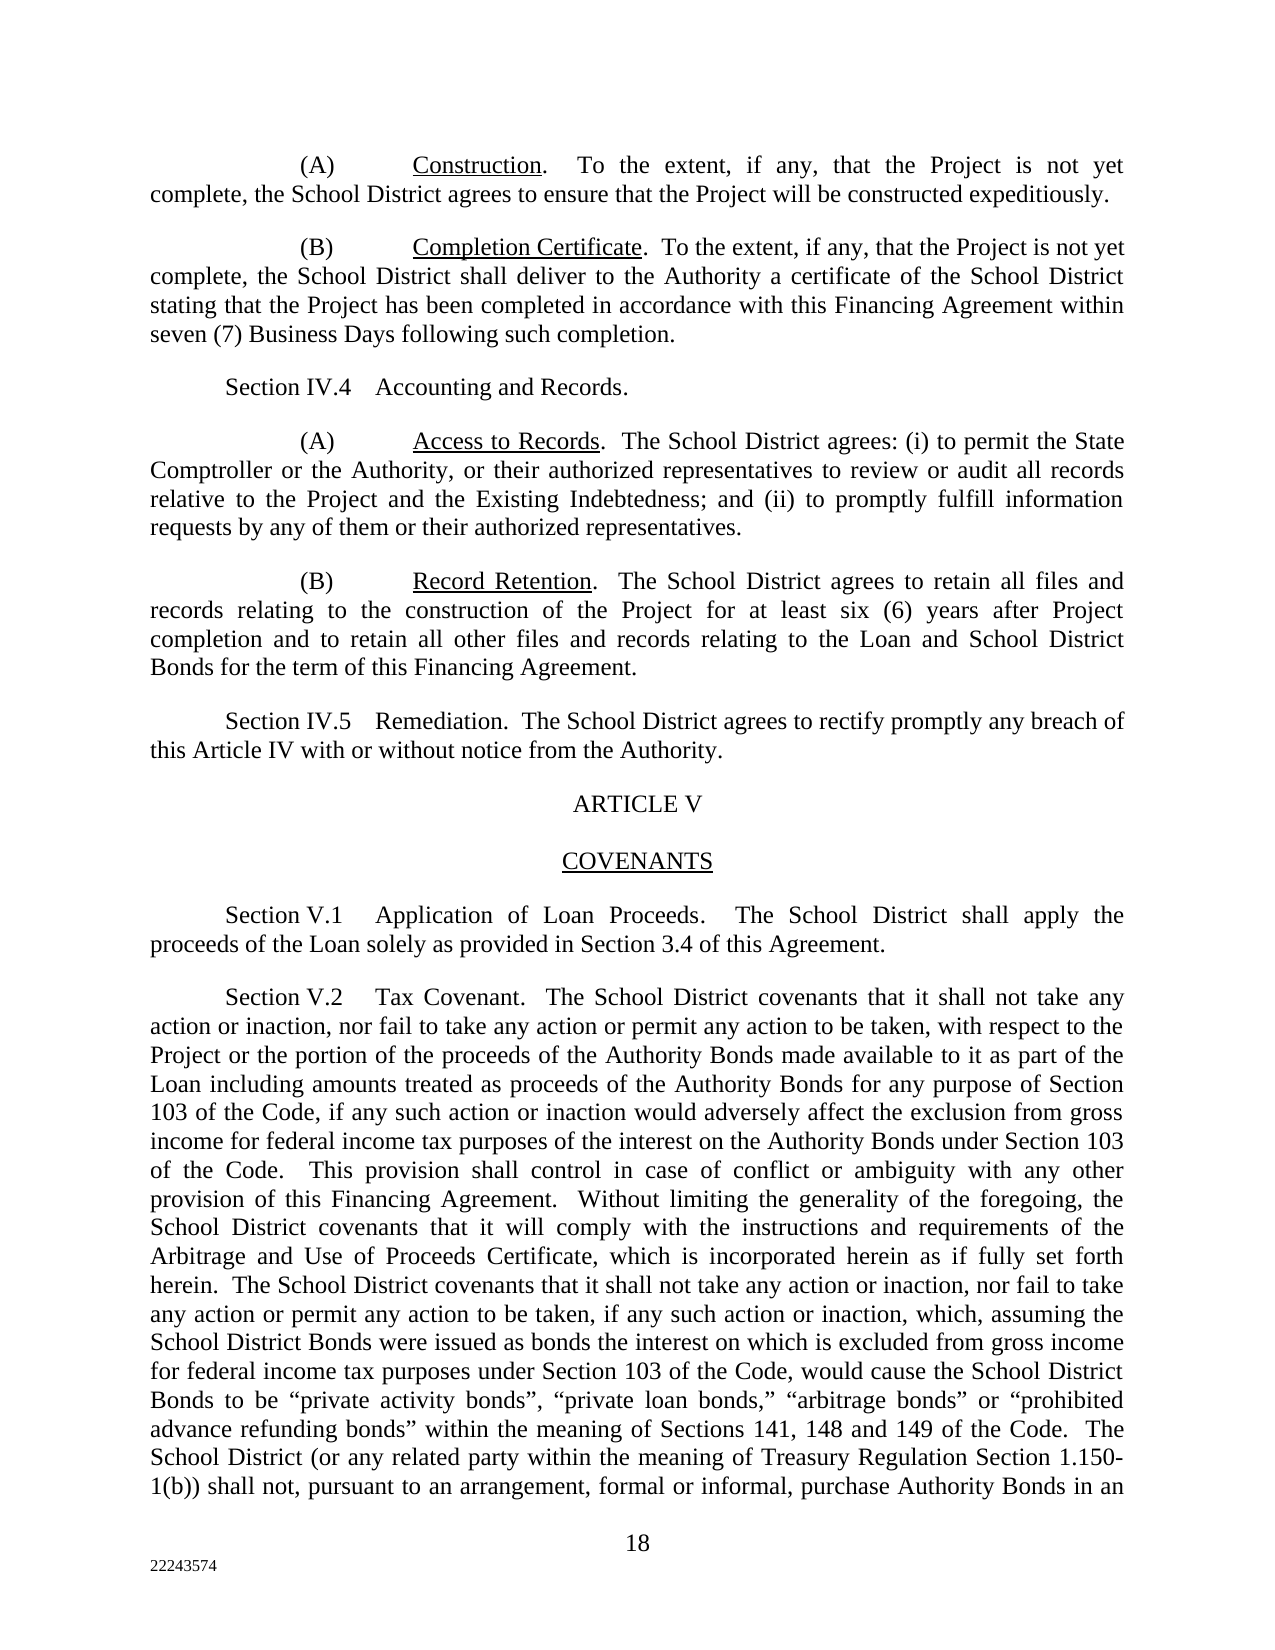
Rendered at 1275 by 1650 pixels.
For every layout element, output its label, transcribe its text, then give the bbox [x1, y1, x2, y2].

text Accounting and Records. [150, 372, 1125, 401]
text Access to Records. The School District agrees: (i) to permit the State Comptroller or the Authority, or their authorized representatives to review or audit all records relative to the Project and the Existing Indebtedness; and (ii) to promptly fulfill information requests by any of them or their authorized representatives. [150, 426, 1125, 541]
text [150, 982, 1125, 1500]
text Record Retention. The School District agrees to retain all files and records relating to the construction of the Project for at least six (6) years after Project completion and to retain all other files and records relating to the Loan and School District Bonds for the term of this Financing Agreement. [150, 566, 1125, 681]
text Completion Certificate. To the extent, if any, that the Project is not yet complete, the School District shall deliver to the Authority a certificate of the School District stating that the Project has been completed in accordance with this Financing Agreement within seven (7) Business Days following such completion. [150, 232, 1125, 347]
text Application of Loan Proceeds. The School District shall apply the proceeds of the Loan solely as provided in Section 3.4 of this Agreement. [150, 900, 1125, 957]
text Construction. To the extent, if any, that the Project is not yet complete, the School District agrees to ensure that the Project will be constructed expeditiously. [150, 150, 1125, 207]
text Remediation. The School District agrees to rectify promptly any breach of this Article IV with or without notice from the Authority. [150, 706, 1125, 764]
text COVENANTS [150, 789, 1125, 875]
